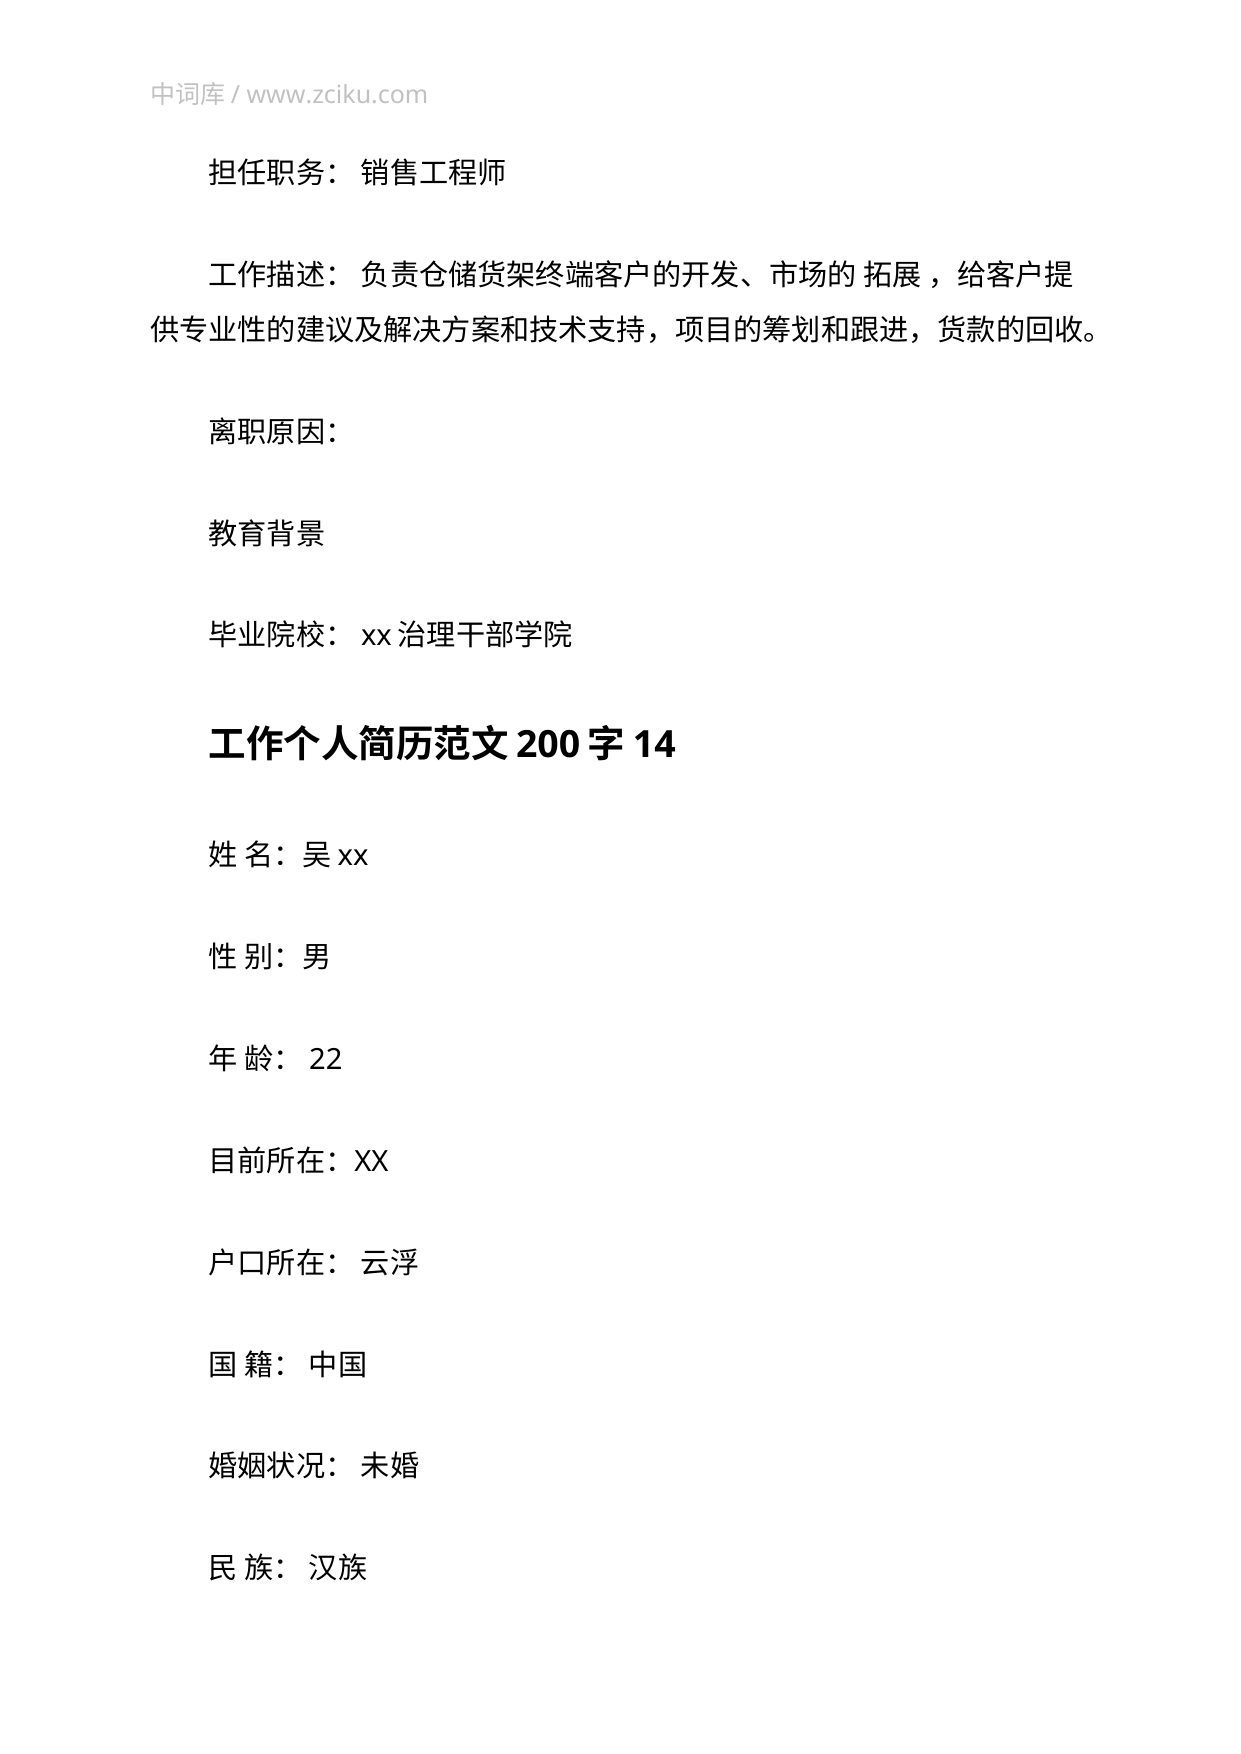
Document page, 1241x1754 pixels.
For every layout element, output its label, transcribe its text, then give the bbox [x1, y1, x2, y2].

text 毕业院校： xx治理干部学院 [150, 612, 1090, 654]
text 担任职务： 销售工程师 [150, 150, 1090, 192]
text 姓 名：吴xx [150, 832, 1090, 874]
text 性 别：男 [150, 933, 1090, 976]
text 离职原因： [150, 408, 1090, 451]
text 教育背景 [150, 510, 1090, 552]
text 工作描述： 负责仓储货架终端客户的开发、市场的 拓展 ，给客户提供专业性的建议及解决方案和技术支持，项目的筹划和跟进，货款的回收。 [150, 252, 1090, 349]
text 国 籍： 中国 [150, 1341, 1090, 1383]
text 民 族： 汉族 [150, 1544, 1090, 1587]
text 户口所在： 云浮 [150, 1239, 1090, 1282]
text 年 龄： 22 [150, 1035, 1090, 1078]
text 目前所在：XX [150, 1137, 1090, 1180]
text 婚姻状况： 未婚 [150, 1443, 1090, 1485]
text 工作个人简历范文200字14 [150, 714, 1090, 768]
